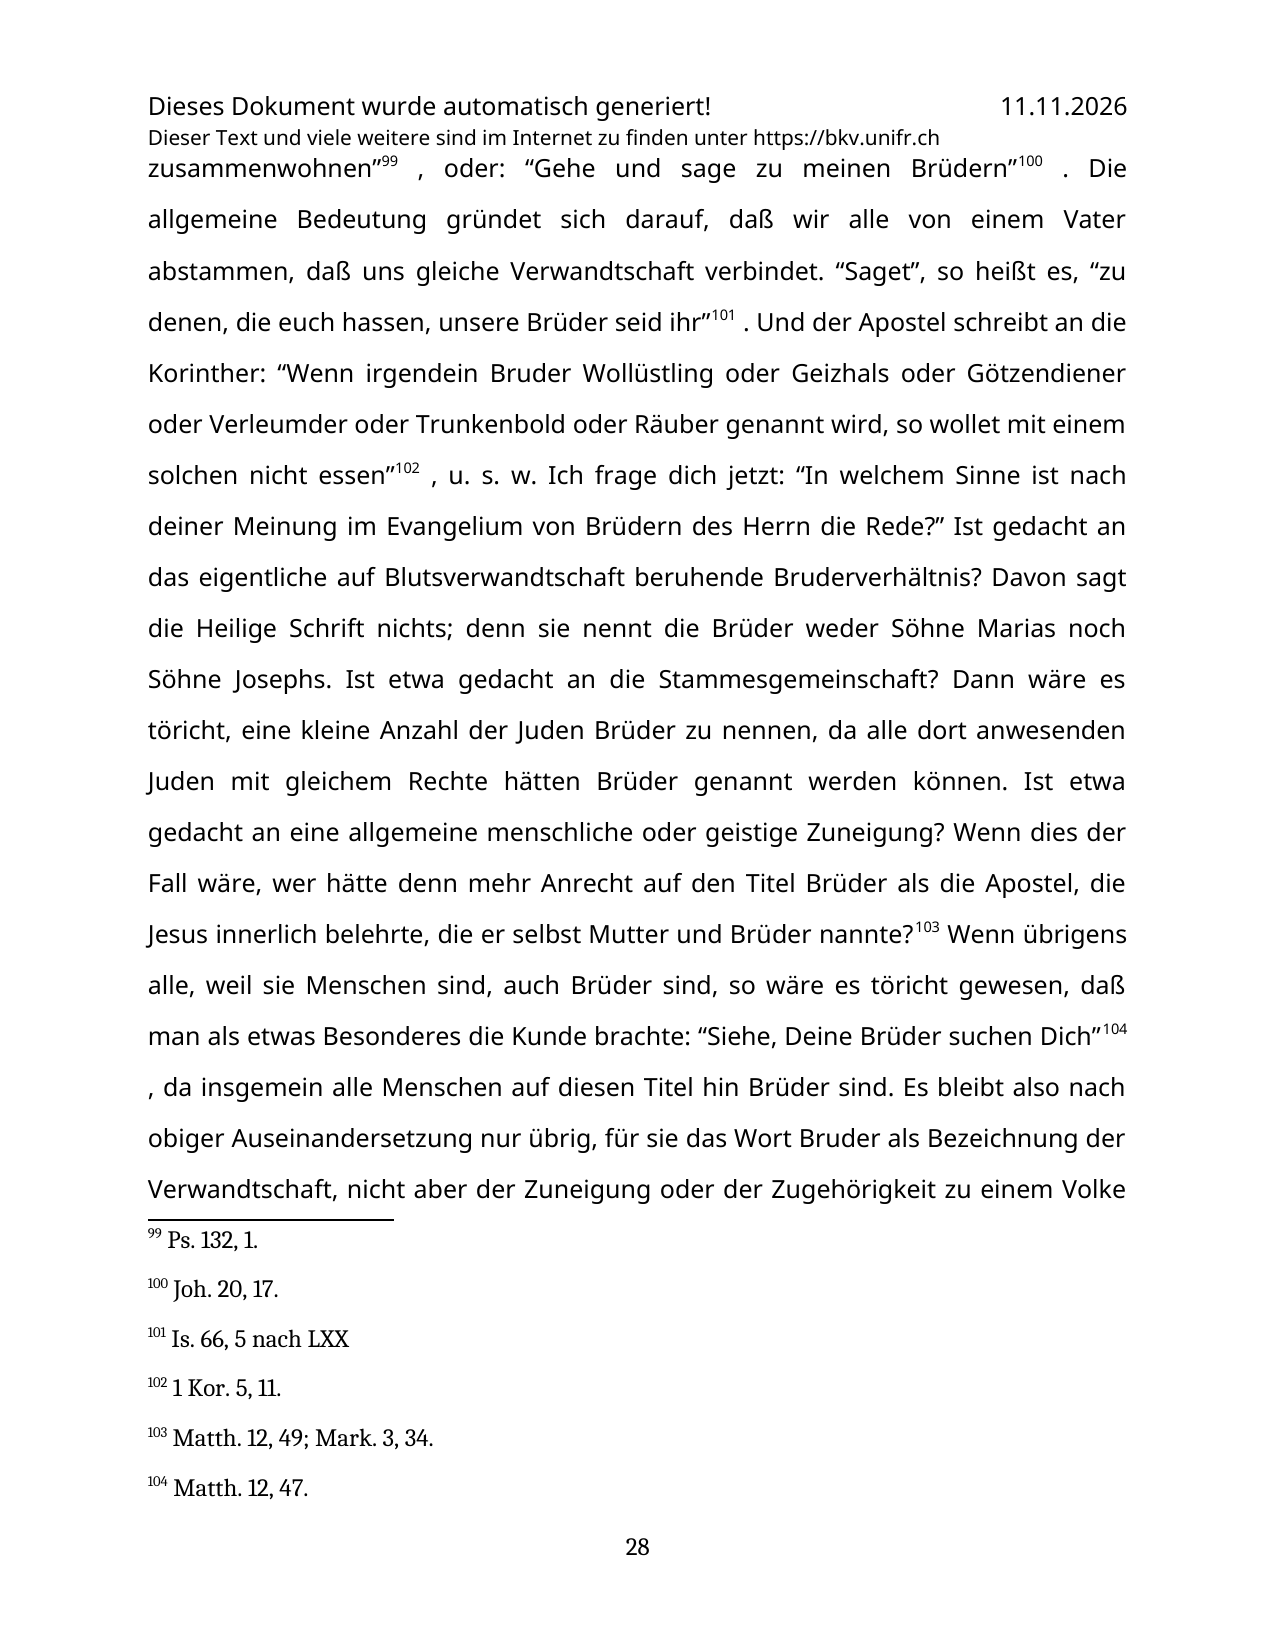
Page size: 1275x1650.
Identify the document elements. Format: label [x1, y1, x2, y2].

text [148, 151, 1127, 1206]
